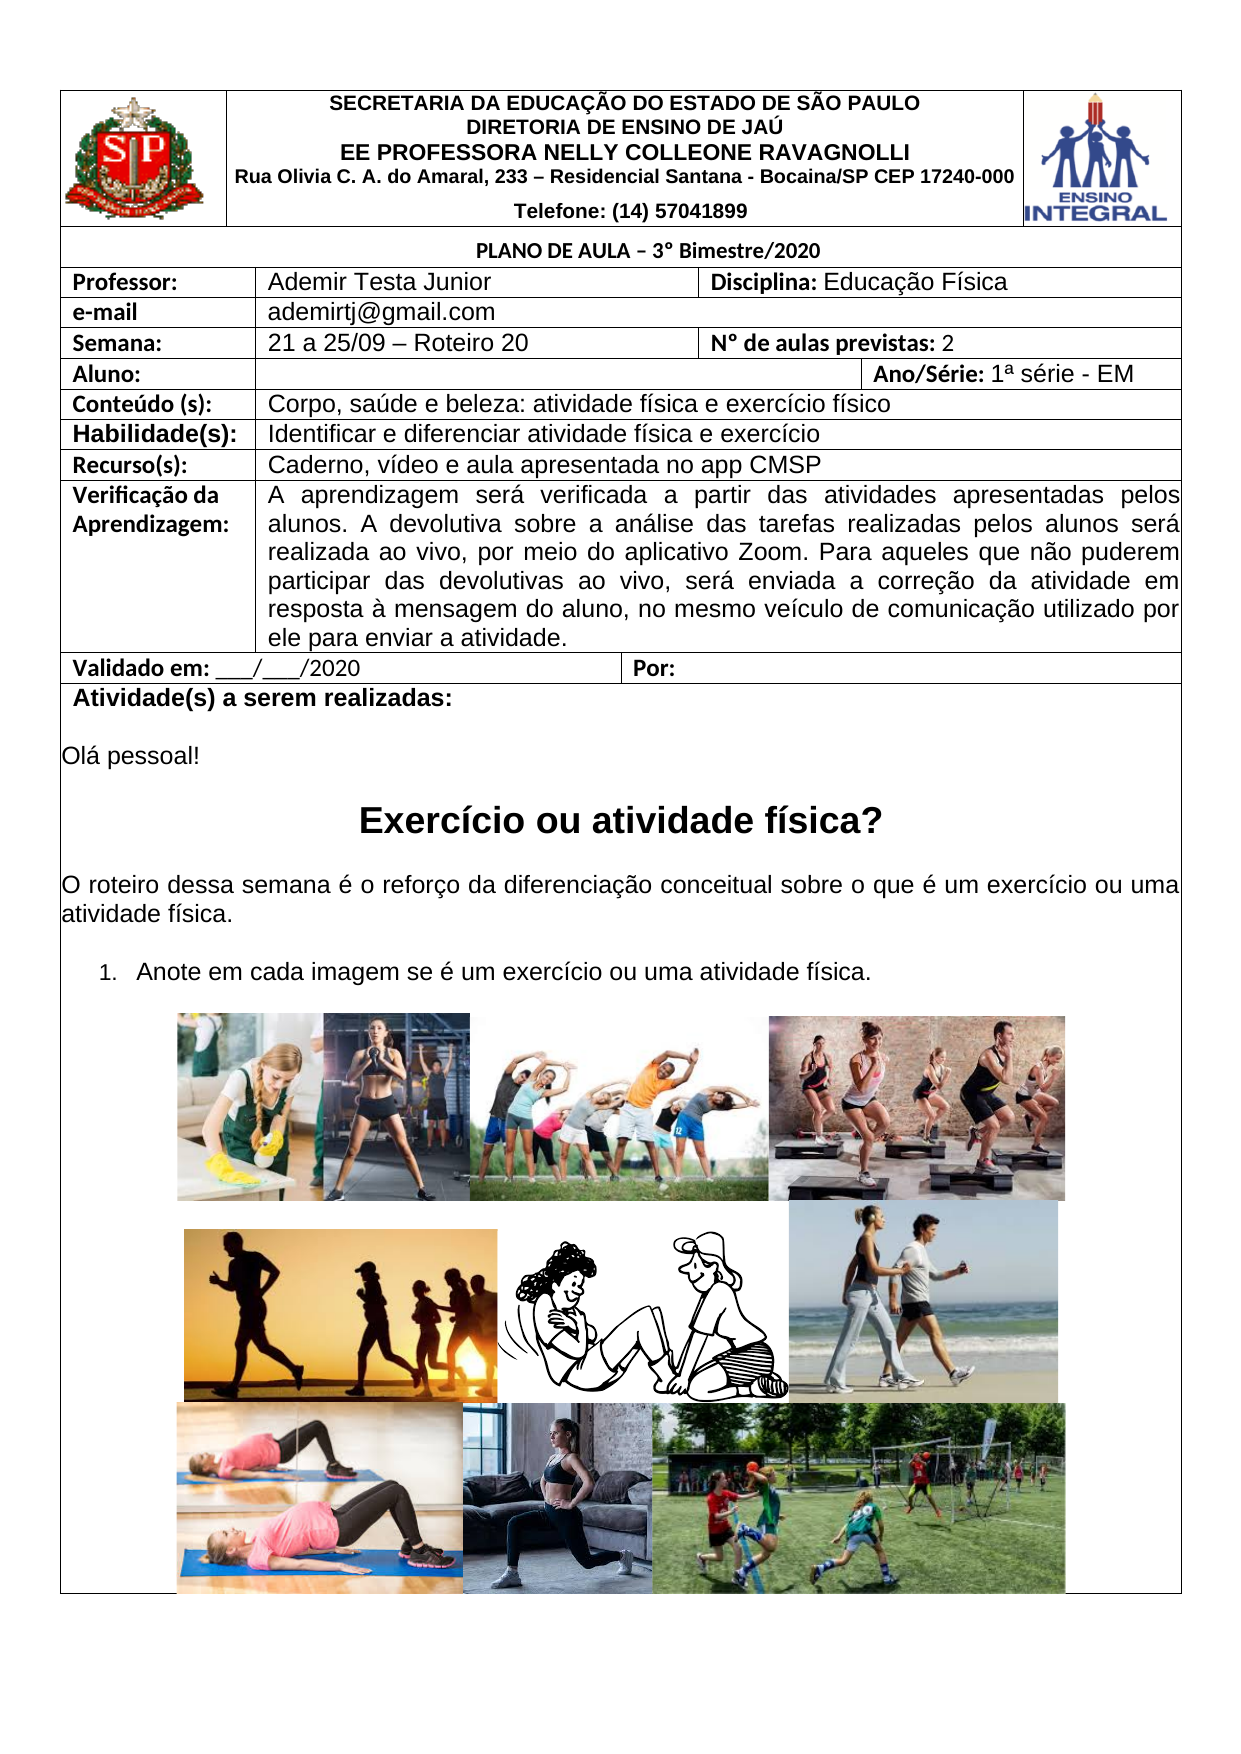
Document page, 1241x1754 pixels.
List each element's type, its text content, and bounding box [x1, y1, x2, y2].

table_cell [61, 684, 1181, 1593]
table_header [1024, 91, 1181, 226]
table_cell Semana: [61, 328, 255, 358]
table_cell Por: [622, 653, 1181, 683]
table_cell e-mail [61, 298, 255, 327]
table_cell Validado em: ___/___/2020 [61, 653, 621, 683]
table_header [61, 91, 226, 226]
table_cell PLANO DE AULA – 3º Bimestre/2020 [61, 227, 1181, 267]
table_cell Recurso(s): [61, 450, 255, 480]
table_cell Conteúdo (s): [61, 390, 255, 419]
table_cell Habilidade(s): [61, 420, 255, 449]
table_cell Verificação da Aprendizagem: [61, 481, 255, 652]
table_cell Professor: [61, 268, 255, 297]
table_cell Aluno: [61, 359, 255, 389]
table_cell A aprendizagem será verificada a partir das atividades apresentadas pelos alunos. A devolutiva sobre a análise das tarefas realizadas pelos alunos será realizada ao vivo, por meio do aplicativo Zoom. Para aqueles que não puderem participar das devolutivas ao vivo, será enviada a correção da atividade em resposta à mensagem do aluno, no mesmo veículo de comunicação utilizado por ele para enviar a atividade. [256, 481, 1181, 652]
table_cell Caderno, vídeo e aula apresentada no app CMSP [256, 450, 1181, 480]
table_cell 21 a 25/09 – Roteiro 20 [256, 328, 698, 358]
table_cell ademirtj@gmail.com [256, 298, 1181, 327]
table_cell Ano/Série: 1ª série - EM [862, 359, 1181, 389]
table_cell Ademir Testa Junior [256, 268, 698, 297]
picture [176, 1013, 1066, 1594]
table_cell Nº de aulas previstas: 2 [699, 328, 1181, 358]
table_cell Corpo, saúde e beleza: atividade física e exercício físico [256, 390, 1181, 419]
table_cell [256, 359, 861, 389]
table_cell Identificar e diferenciar atividade física e exercício [256, 420, 1181, 449]
table_header SECRETARIA DA EDUCAÇÃO DO ESTADO DE SÃO PAULO DIRETORIA DE ENSINO DE JAÚ EE PROFESSORA NELLY COLLEONE RAVAGNOLLI Rua Olivia C. A. do Amaral, 233 – Residencial Santana - Bocaina/SP CEP 17240-000 Telefone: (14) 57041899 [227, 91, 1023, 226]
table_cell Disciplina: Educação Física [699, 268, 1181, 297]
